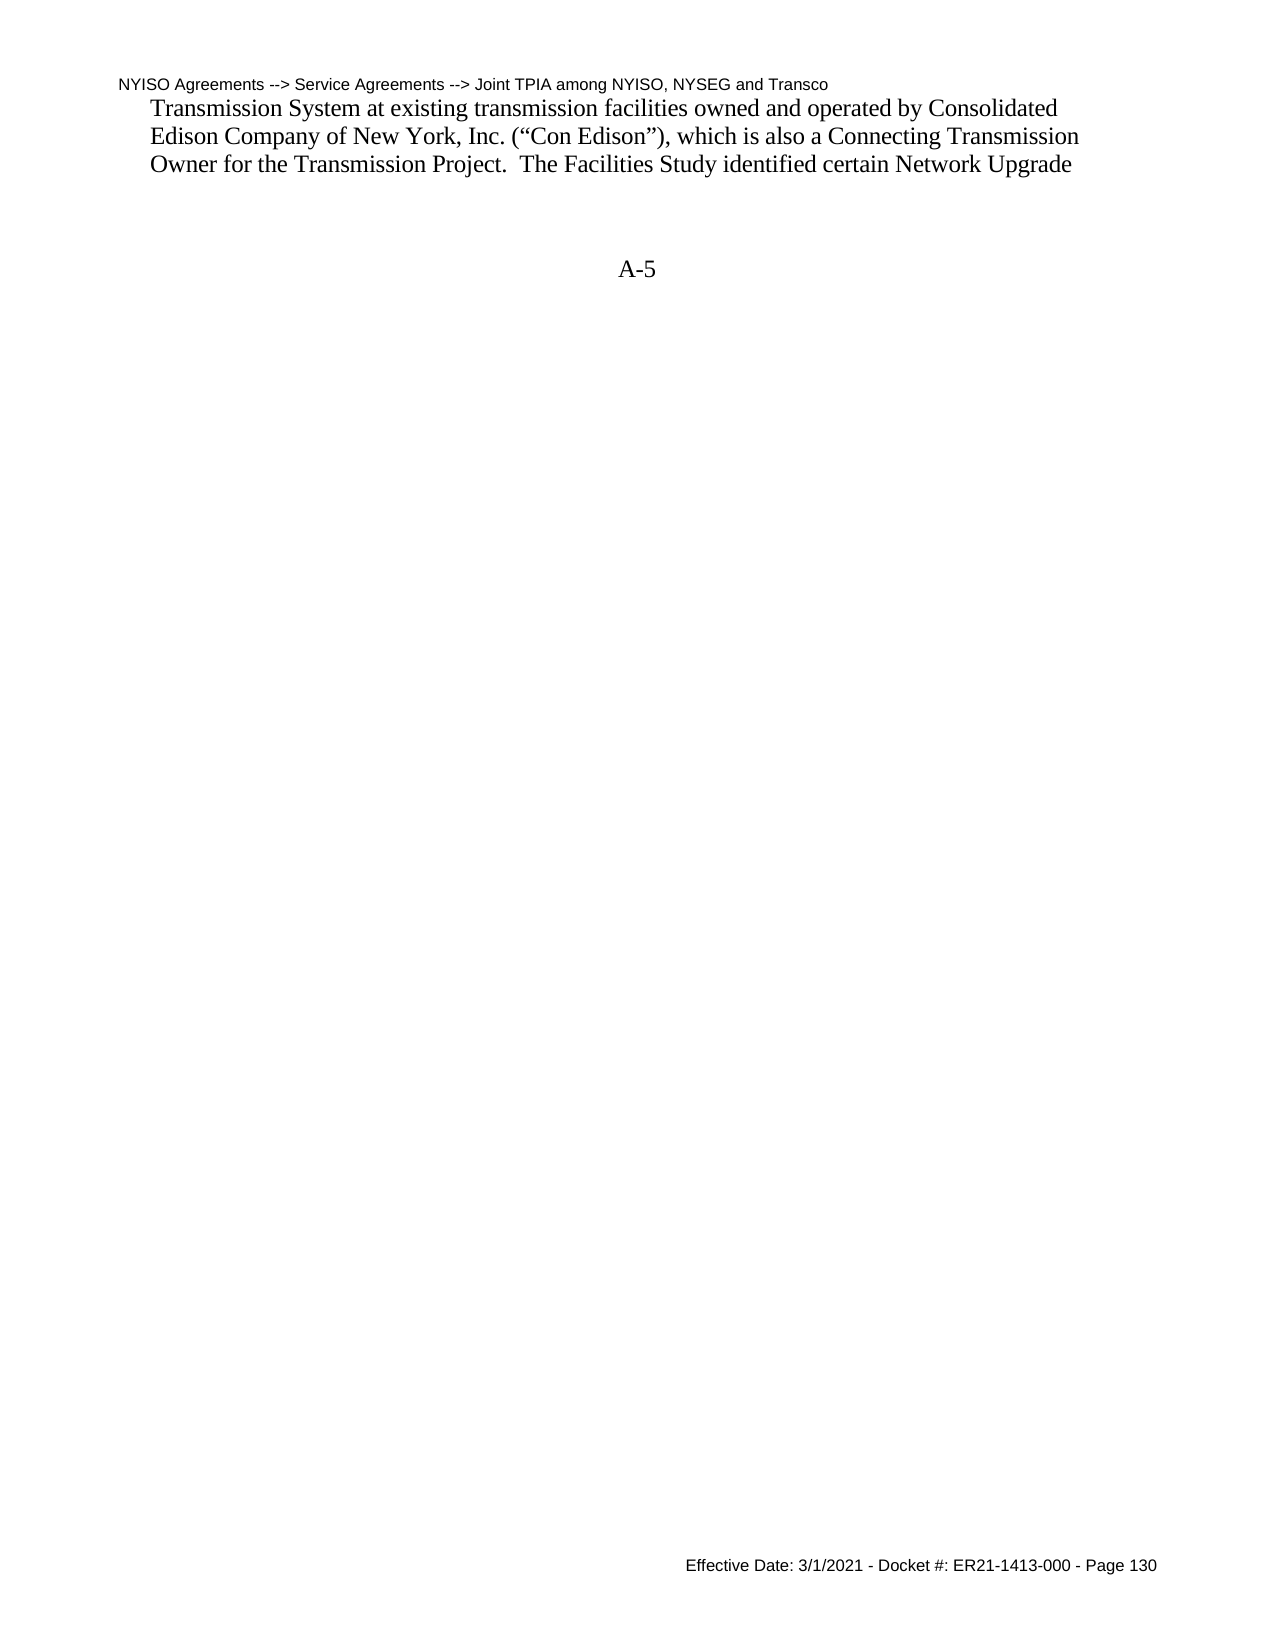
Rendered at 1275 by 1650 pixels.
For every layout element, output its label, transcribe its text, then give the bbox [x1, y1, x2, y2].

text Transmission System at existing transmission facilities owned and operated by Consolidated Edison Company of New York, Inc. (“Con Edison”), which is also a Connecting Transmission Owner for the Transmission Project. The Facilities Study identified certain Network Upgrade [150, 94, 1117, 178]
text A-5 [618, 254, 1275, 283]
